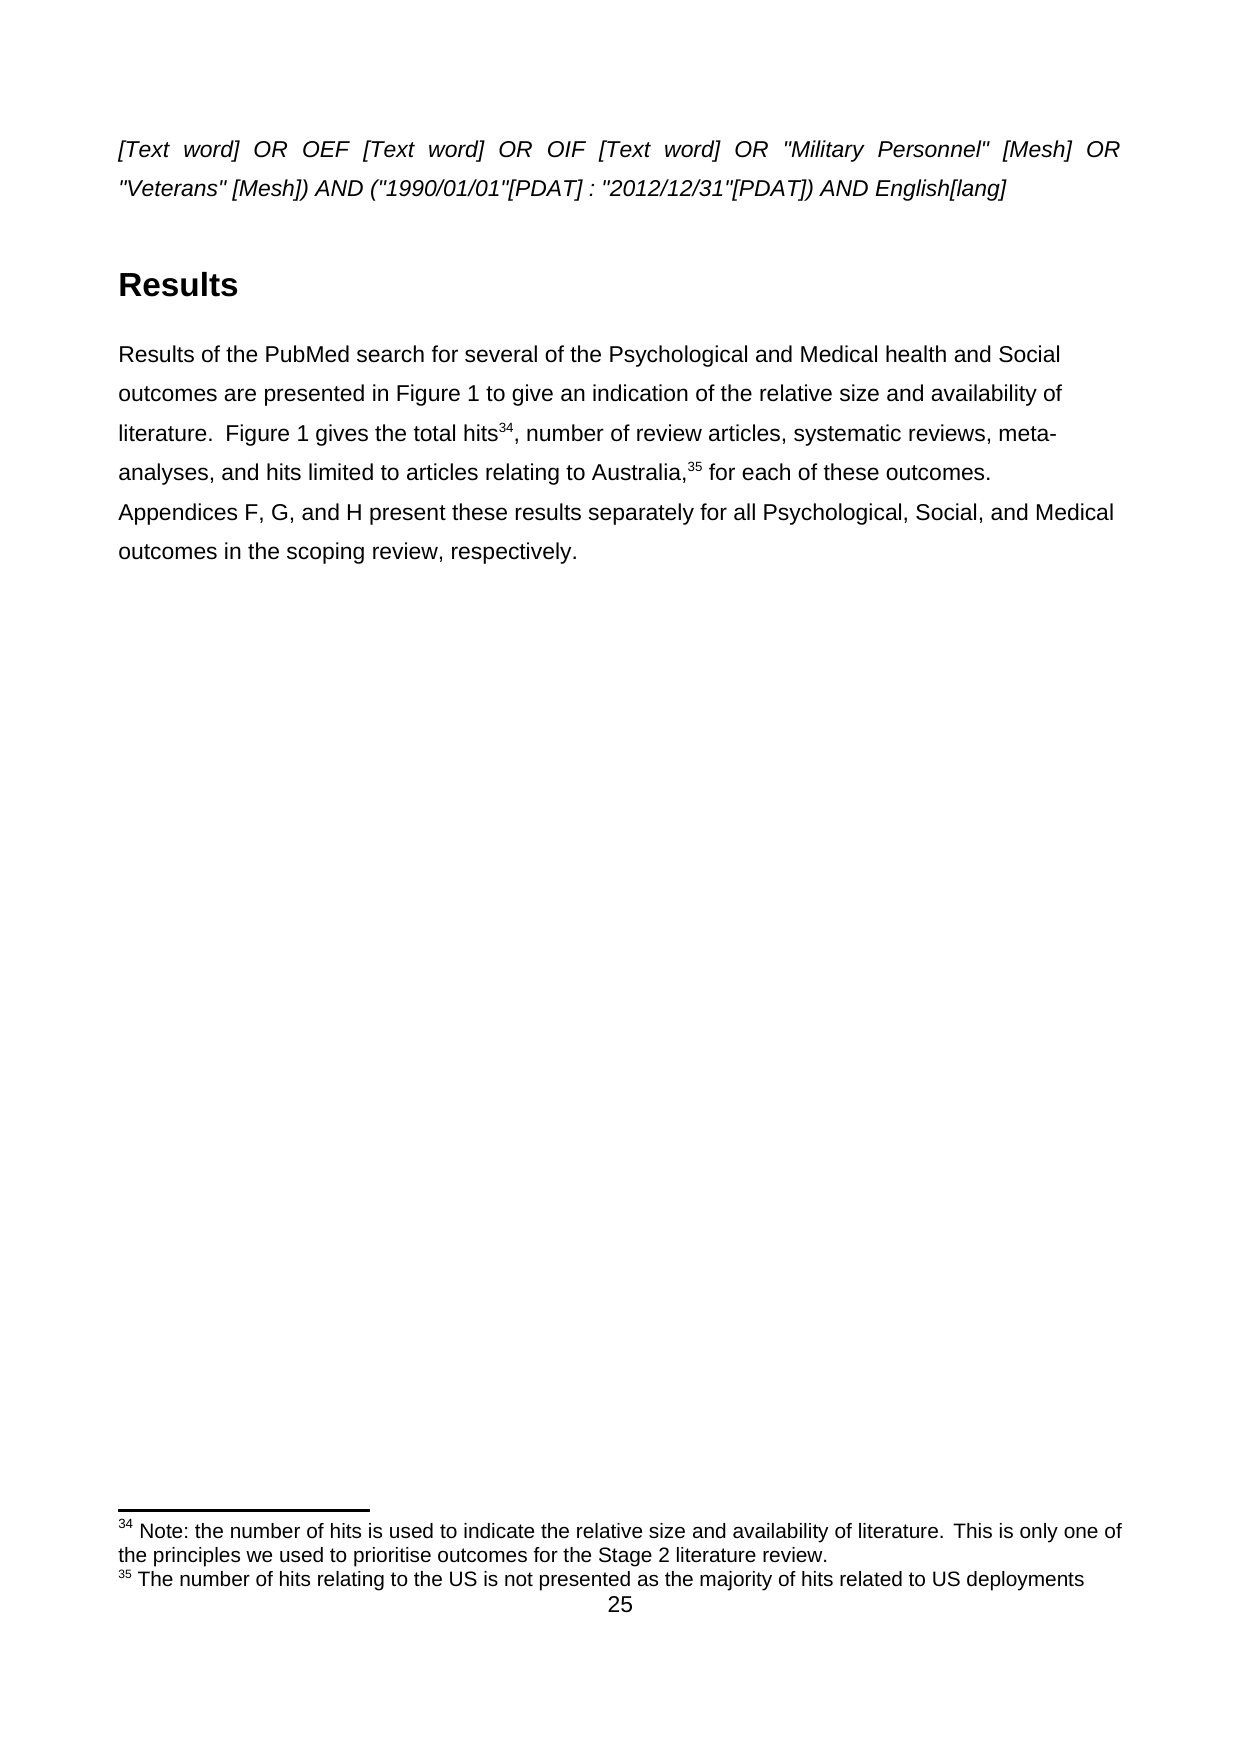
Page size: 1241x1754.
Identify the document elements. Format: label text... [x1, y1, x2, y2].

subtitle Results [118, 265, 1122, 303]
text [118, 136, 1122, 202]
text Results of the PubMed search for several of the Psychological and Medical health and Social outcomes are presented in Figure 1 to give an indication of the relative size and availability of literature. Figure 1 gives the total hits, number of review articles, systematic reviews, meta-analyses, and hits limited to articles relating to Australia, for each of these outcomes. Appendices F, G, and H present these results separately for all Psychological, Social, and Medical outcomes in the scoping review, respectively. [118, 341, 1122, 564]
